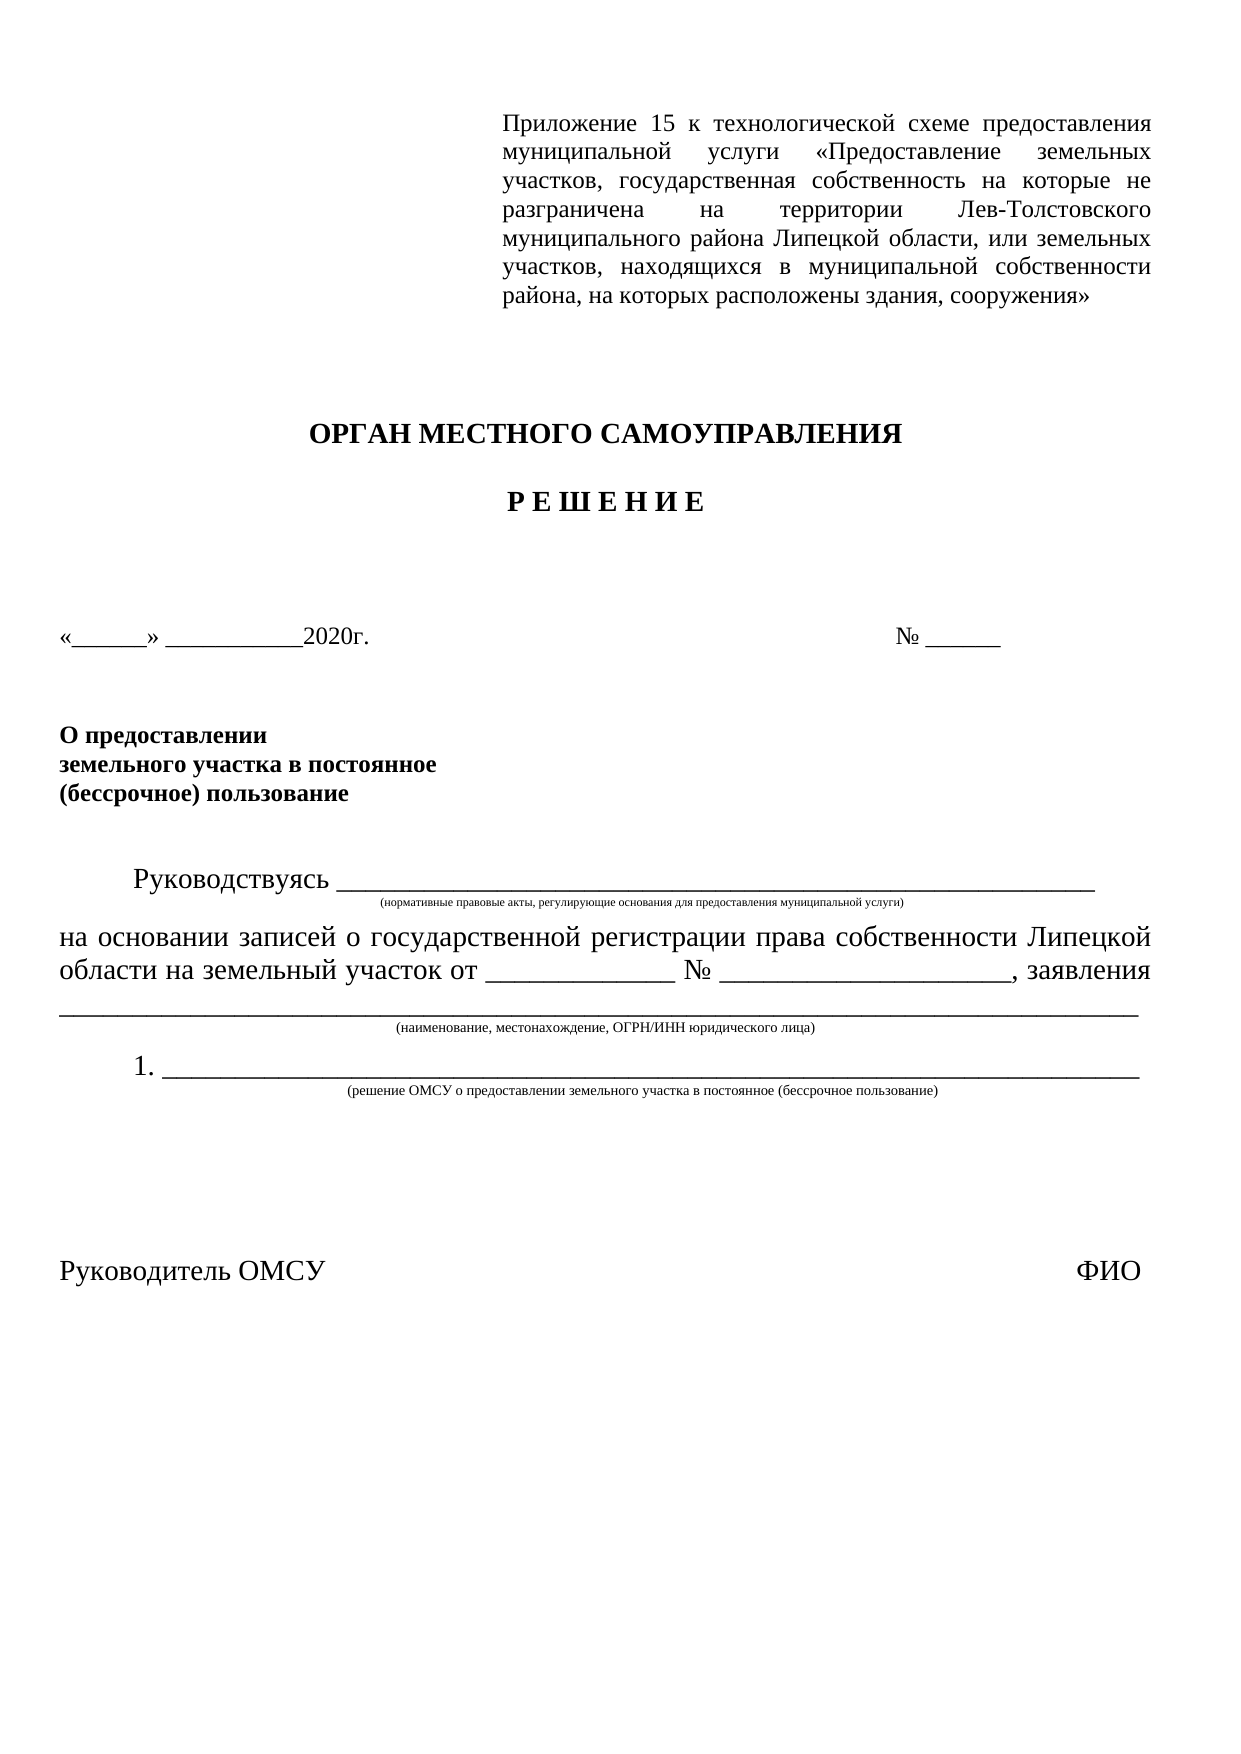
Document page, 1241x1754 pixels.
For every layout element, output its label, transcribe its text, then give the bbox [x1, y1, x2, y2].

text «______» ___________2020г. № ______ [59, 621, 1152, 650]
text на основании записей о государственной регистрации права собственности Липецкой области на земельный участок от _____________ № ____________________, заявления __________________________________________________________________________ [59, 919, 1152, 1019]
subtitle ОРГАН МЕСТНОГО САМОУПРАВЛЕНИЯ [59, 417, 1152, 450]
text Приложение 15 к технологической схеме предоставления муниципальной услуги «Предоставление земельных участков, государственная собственность на которые не разграничена на территории Лев-Толстовского муниципального района Липецкой области, или земельных участков, находящихся в муниципальной собственности района, на которых расположены здания, сооружения» [502, 108, 1152, 309]
text (бессрочное) пользование [59, 778, 1152, 807]
text Руководствуясь ____________________________________________________ [133, 861, 1152, 894]
text 1. ___________________________________________________________________ [59, 1048, 1152, 1082]
subtitle Р Е Ш Е Н И Е [59, 484, 1152, 517]
text (решение ОМСУ о предоставлении земельного участка в постоянное (бессрочное пользование) [59, 1082, 1152, 1110]
text Руководитель ОМСУ ФИО [59, 1253, 1152, 1286]
text земельного участка в постоянное [59, 749, 1152, 778]
text (наименование, местонахождение, ОГРН/ИНН юридического лица) [59, 1019, 1152, 1048]
text О предоставлении [59, 720, 1152, 749]
text (нормативные правовые акты, регулирующие основания для предоставления муниципальной услуги) [133, 894, 1152, 919]
